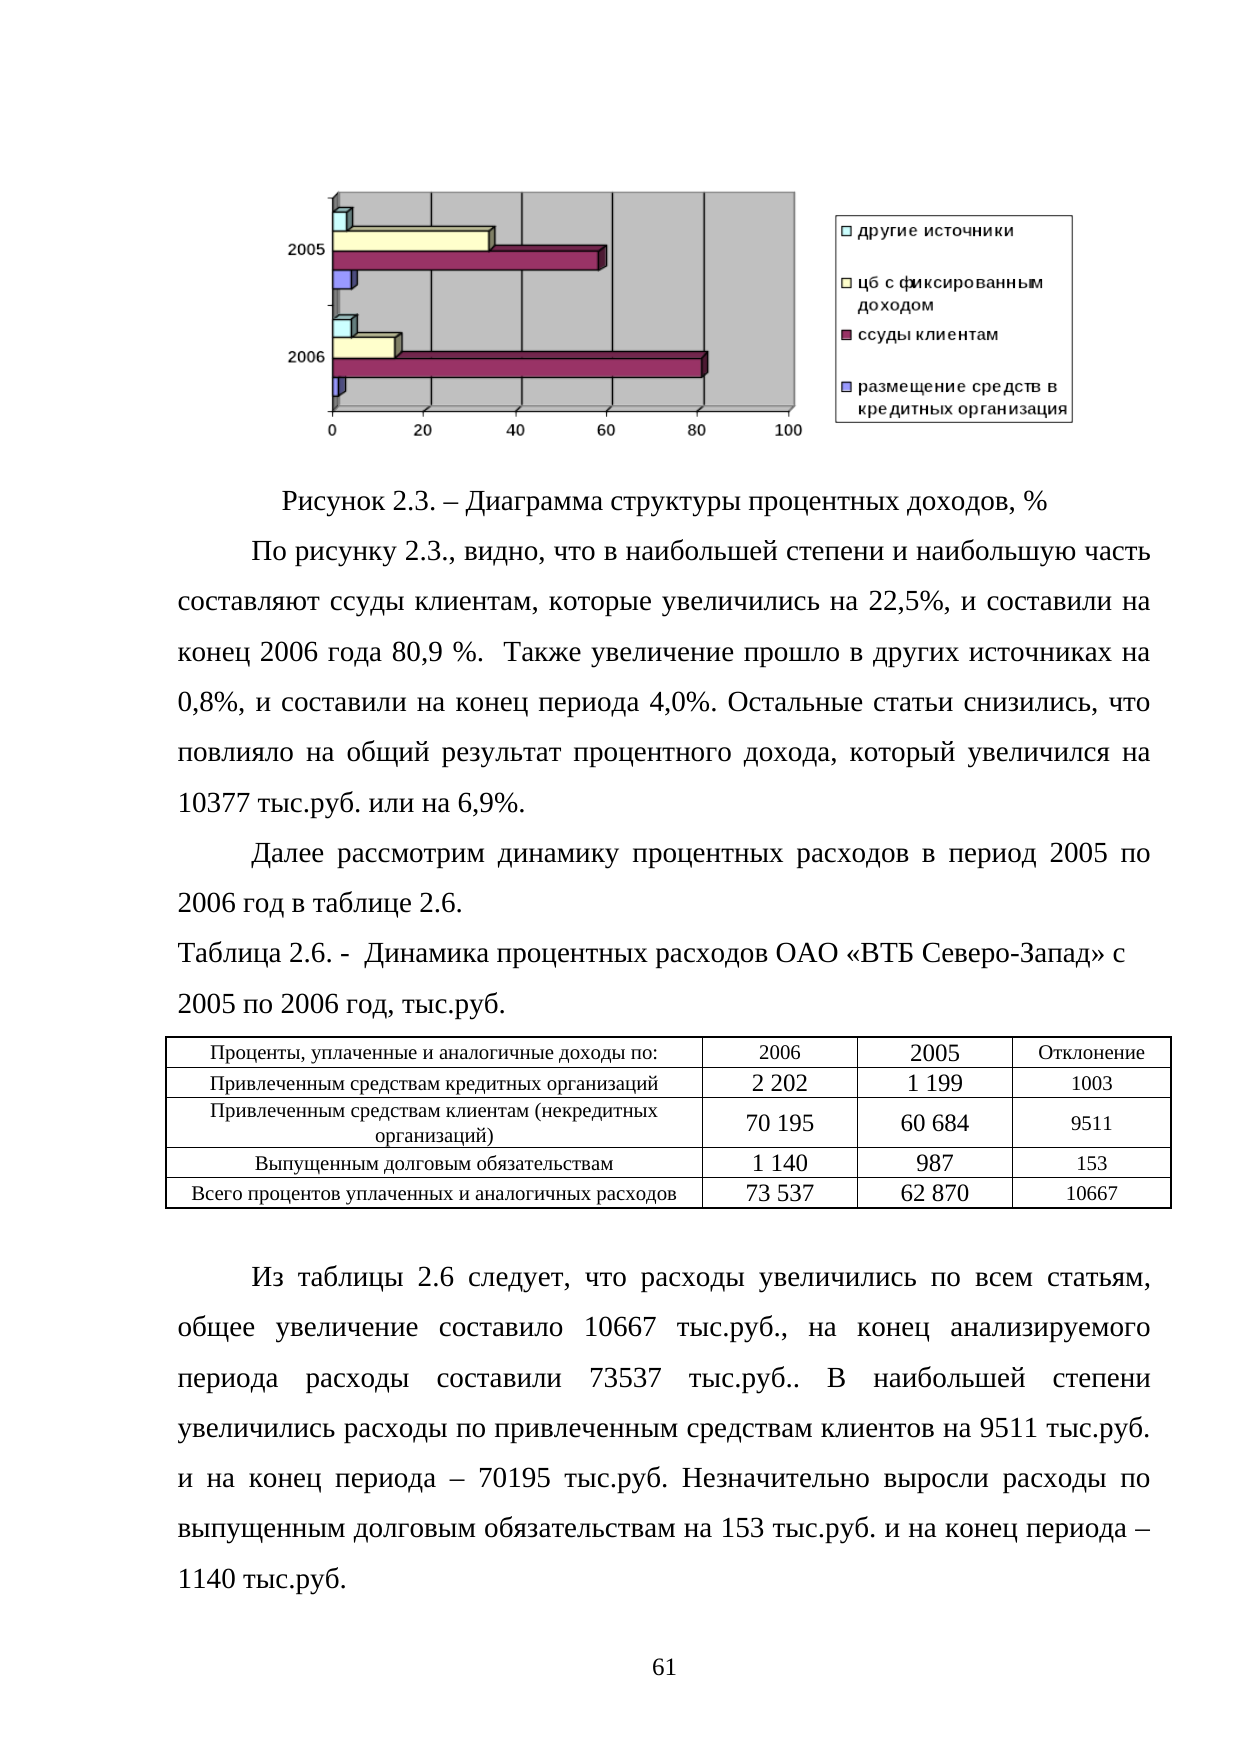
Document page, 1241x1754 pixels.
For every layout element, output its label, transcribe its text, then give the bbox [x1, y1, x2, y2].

table_cell 1 199 [858, 1068, 1012, 1097]
table_cell 1 140 [703, 1148, 857, 1177]
table_cell 2 202 [703, 1068, 857, 1097]
table_header 2005 [858, 1038, 1012, 1067]
table_cell Выпущенным долговым обязательствам [167, 1148, 702, 1177]
table_header Отклонение [1013, 1038, 1170, 1067]
table_cell 60 684 [858, 1098, 1012, 1147]
text По рисунку 2.3., видно, что в наибольшей степени и наибольшую часть составляют ссуды клиентам, которые увеличились на 22,5%, и составили на конец 2006 года 80,9 %. Также увеличение прошло в других источниках на 0,8%, и составили на конец периода 4,0%. Остальные статьи снизились, что повлияло на общий результат процентного дохода, который увеличился на 10377 тыс.руб. или на 6,9%. [177, 533, 1152, 818]
table_cell 153 [1013, 1148, 1170, 1177]
table_cell 73 537 [703, 1178, 857, 1207]
table_cell 9511 [1013, 1098, 1170, 1147]
table_header 2006 [703, 1038, 857, 1067]
table_cell Всего процентов уплаченных и аналогичных расходов [167, 1178, 702, 1207]
text Из таблицы 2.6 следует, что расходы увеличились по всем статьям, общее увеличение составило 10667 тыс.руб., на конец анализируемого периода расходы составили 73537 тыс.руб.. В наибольшей степени увеличились расходы по привлеченным средствам клиентов на 9511 тыс.руб. и на конец периода – 70195 тыс.руб. Незначительно выросли расходы по выпущенным долговым обязательствам на 153 тыс.руб. и на конец периода – 1140 тыс.руб. [177, 1259, 1152, 1594]
text Далее рассмотрим динамику процентных расходов в период 2005 по 2006 год в таблице 2.6. [177, 835, 1152, 919]
table_header Проценты, уплаченные и аналогичные доходы по: [167, 1038, 702, 1067]
table_cell 10667 [1013, 1178, 1170, 1207]
table_cell Привлеченным средствам клиентам (некредитных организаций) [167, 1098, 702, 1147]
text Рисунок 2.3. – Диаграмма структуры процентных доходов, % [177, 483, 1152, 516]
table_cell 62 870 [858, 1178, 1012, 1207]
table_cell 70 195 [703, 1098, 857, 1147]
text Таблица 2.6. - Динамика процентных расходов ОАО «ВТБ Северо-Запад» с 2005 по 2006 год, тыс.руб. [177, 936, 1152, 1019]
table_cell Привлеченным средствам кредитных организаций [167, 1068, 702, 1097]
table_cell 1003 [1013, 1068, 1170, 1097]
table_cell 987 [858, 1148, 1012, 1177]
